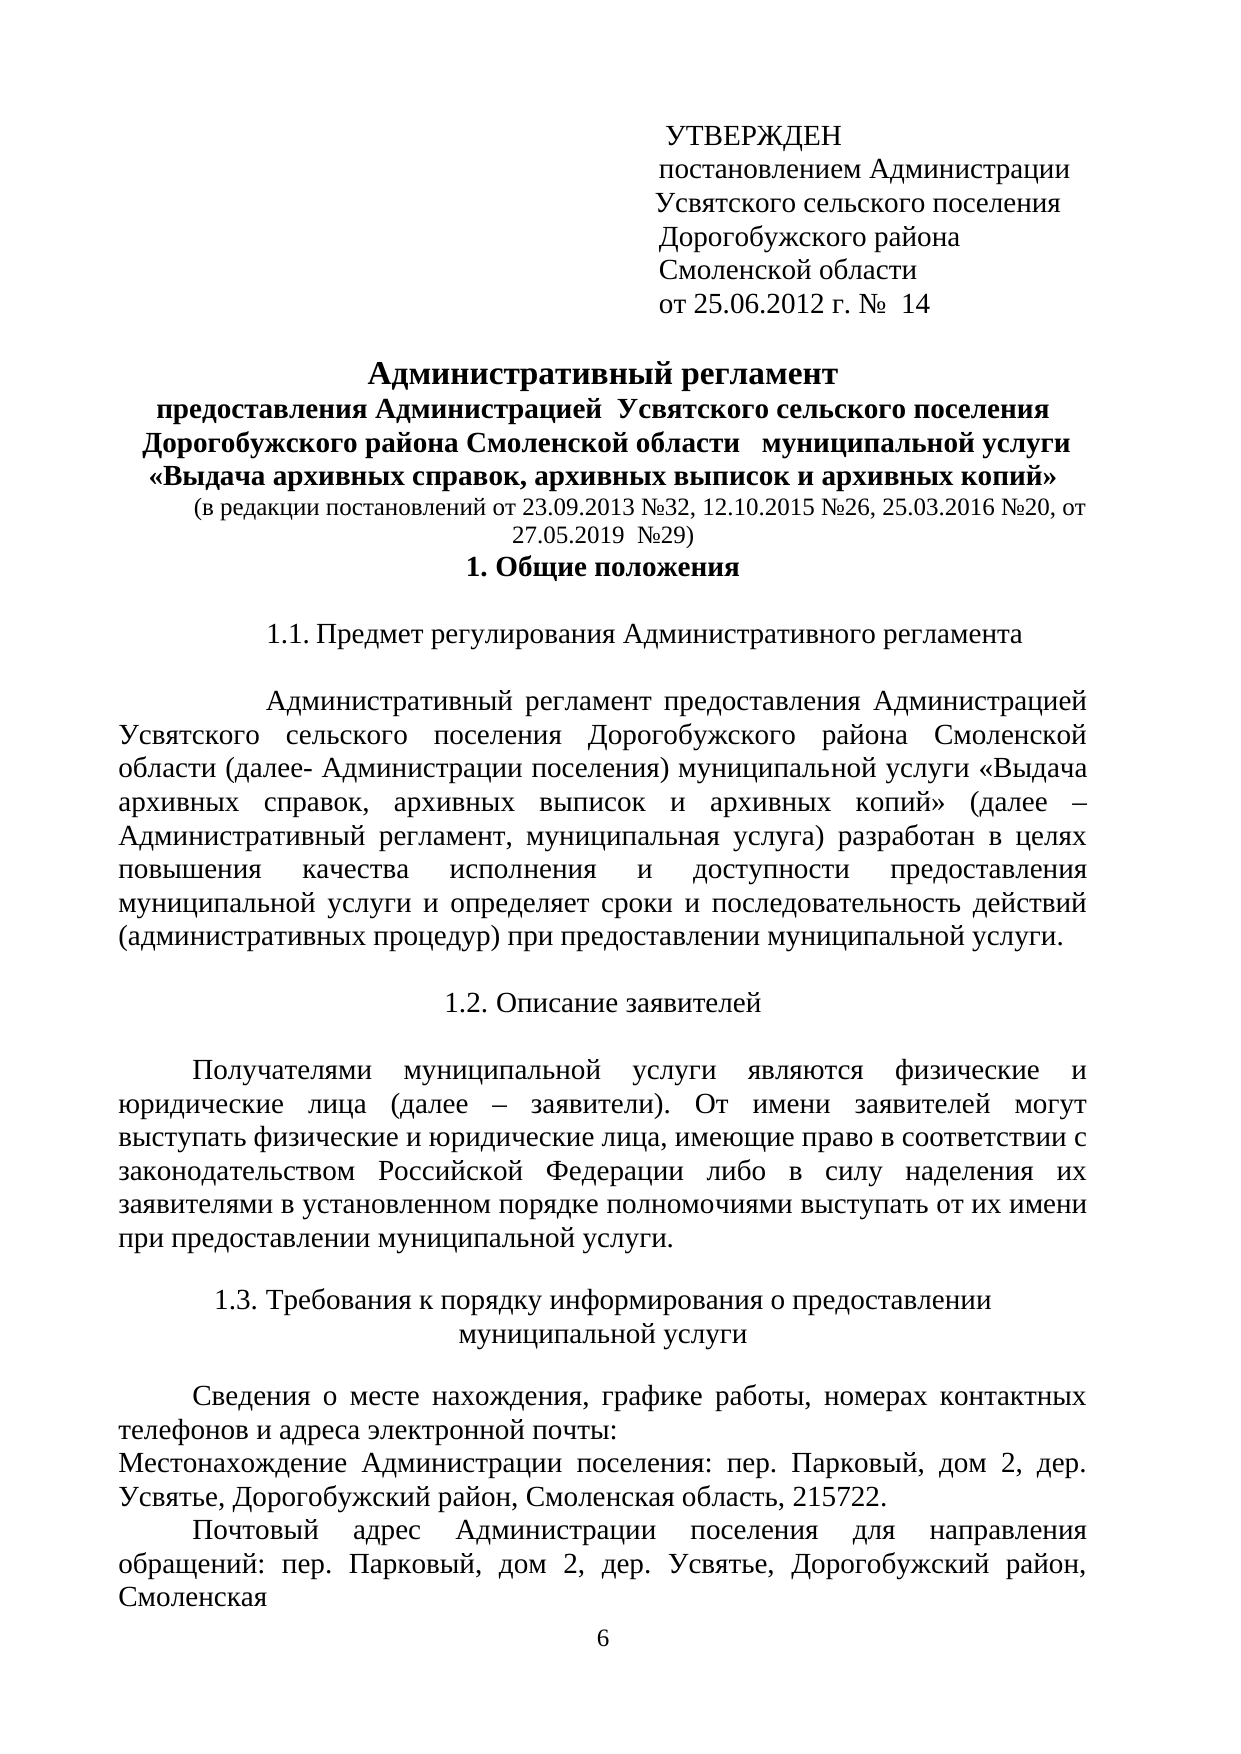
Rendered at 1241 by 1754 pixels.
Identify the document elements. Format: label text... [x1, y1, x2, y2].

text Местонахождение Администрации поселения: пер. Парковый, дом 2, дер. Усвятье, Дорогобужский район, Смоленская область, 215722. [118, 1445, 1087, 1512]
text УТВЕРЖДЕН [118, 118, 1087, 152]
text предоставления Администрацией Усвятского сельского поселения [118, 391, 1087, 425]
text Смоленской области [118, 252, 1087, 286]
list Общие положения [118, 549, 1087, 583]
text Сведения о месте нахождения, графике работы, номерах контактных телефонов и адреса электронной почты: [118, 1378, 1087, 1445]
text «Выдача архивных справок, архивных выписок и архивных копий» [118, 458, 1087, 492]
text Административный регламент предоставления Администрацией Усвятского сельского поселения Дорогобужского района Смоленской области (далее- Администрации поселения) муниципальной услуги «Выдача архивных справок, архивных выписок и архивных копий» (далее – Административный регламент, муниципальная услуга) разработан в целях повышения качества исполнения и доступности предоставления муниципальной услуги и определяет сроки и последовательность действий (административных процедур) при предоставлении муниципальной услуги. [118, 683, 1087, 952]
text постановлением Администрации [118, 152, 1087, 185]
list Предмет регулирования Административного регламента [201, 616, 1087, 650]
list Требования к порядку информирования о предоставлении [118, 1282, 1087, 1316]
text Дорогобужского района Смоленской области муниципальной услуги [118, 425, 1087, 458]
text Получателями муниципальной услуги являются физические и юридические лица (далее – заявители). От имени заявителей могут выступать физические и юридические лица, имеющие право в соответствии с законодательством Российской Федерации либо в силу наделения их заявителями в установленном порядке полномочиями выступать от их имени при предоставлении муниципальной услуги. [118, 1052, 1087, 1254]
list Описание заявителей [118, 985, 1087, 1019]
text муниципальной услуги [118, 1316, 1087, 1349]
text Административный регламент [118, 353, 1087, 391]
text Усвятского сельского поселения [118, 185, 1087, 219]
text Дорогобужского района [118, 219, 1087, 252]
text от 25.06.2012 г. № 14 [118, 286, 1087, 319]
text (в редакции постановлений от 23.09.2013 №32, 12.10.2015 №26, 25.03.2016 №20, от 27.05.2019 №29) [118, 492, 1087, 549]
text Почтовый адрес Администрации поселения для направления обращений: пер. Парковый, дом 2, дер. Усвятье, Дорогобужский район, Смоленская [118, 1512, 1087, 1613]
